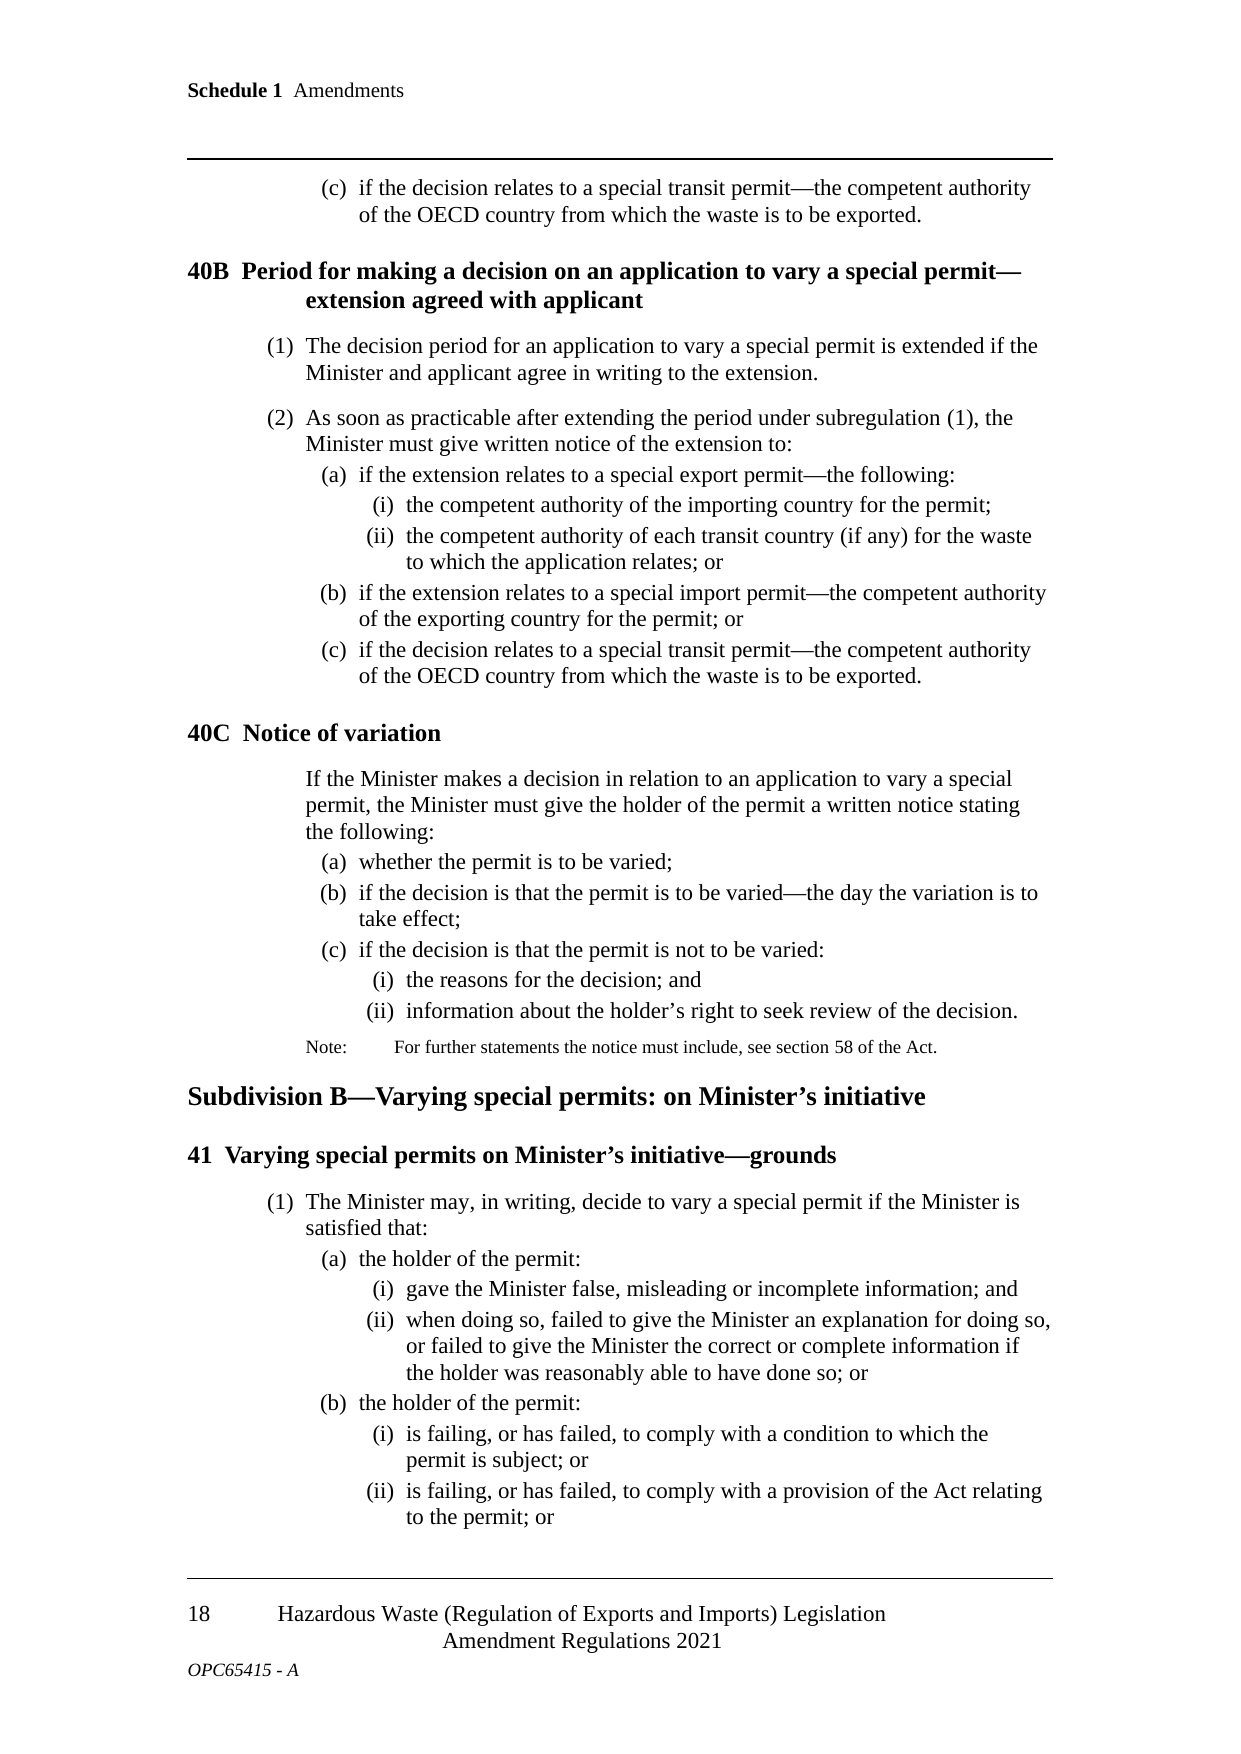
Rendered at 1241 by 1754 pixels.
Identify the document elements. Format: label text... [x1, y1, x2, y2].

text (c) if the decision relates to a special transit permit—the competent authority of the OECD country from which the waste is to be exported. [187, 636, 1053, 688]
text (ii) the competent authority of each transit country (if any) for the waste to which the application relates; or [187, 522, 1053, 575]
text (1) The Minister may, in writing, decide to vary a special permit if the Minister is satisfied that: [187, 1188, 1053, 1241]
text (a) if the extension relates to a special export permit—the following: [187, 461, 1053, 487]
text 40B Period for making a decision on an application to vary a special permit—extension agreed with applicant [187, 256, 1053, 314]
text 40C Notice of variation [187, 718, 1053, 746]
text (ii) is failing, or has failed, to comply with a provision of the Act relating to the permit; or [187, 1477, 1053, 1529]
text (2) As soon as practicable after extending the period under subregulation (1), the Minister must give written notice of the extension to: [187, 404, 1053, 457]
text (c) if the decision is that the permit is not to be varied: [187, 936, 1053, 962]
text (b) if the extension relates to a special import permit—the competent authority of the exporting country for the permit; or [187, 579, 1053, 632]
text Note: For further statements the notice must include, see section 58 of the Act. [305, 1036, 1053, 1057]
text (i) the competent authority of the importing country for the permit; [187, 491, 1053, 518]
text (c) if the decision relates to a special transit permit—the competent authority of the OECD country from which the waste is to be exported. [187, 174, 1053, 227]
text (i) the reasons for the decision; and [187, 966, 1053, 993]
text (ii) when doing so, failed to give the Minister an explanation for doing so, or failed to give the Minister the correct or complete information if the holder was reasonably able to have done so; or [187, 1306, 1053, 1385]
text (i) is failing, or has failed, to comply with a condition to which the permit is subject; or [187, 1420, 1053, 1472]
text (i) gave the Minister false, misleading or incomplete information; and [187, 1276, 1053, 1302]
text (a) whether the permit is to be varied; [187, 848, 1053, 875]
text (ii) information about the holder’s right to seek review of the decision. [187, 997, 1053, 1023]
text (a) the holder of the permit: [187, 1245, 1053, 1271]
text 41 Varying special permits on Minister’s initiative—grounds [187, 1141, 1053, 1169]
text (b) if the decision is that the permit is to be varied—the day the variation is to take effect; [187, 879, 1053, 932]
text (b) the holder of the permit: [187, 1389, 1053, 1416]
text If the Minister makes a decision in relation to an application to vary a special permit, the Minister must give the holder of the permit a written notice stating the following: [187, 765, 1053, 844]
text Subdivision B—Varying special permits: on Minister’s initiative [187, 1080, 1053, 1111]
text (1) The decision period for an application to vary a special permit is extended if the Minister and applicant agree in writing to the extension. [187, 333, 1053, 385]
